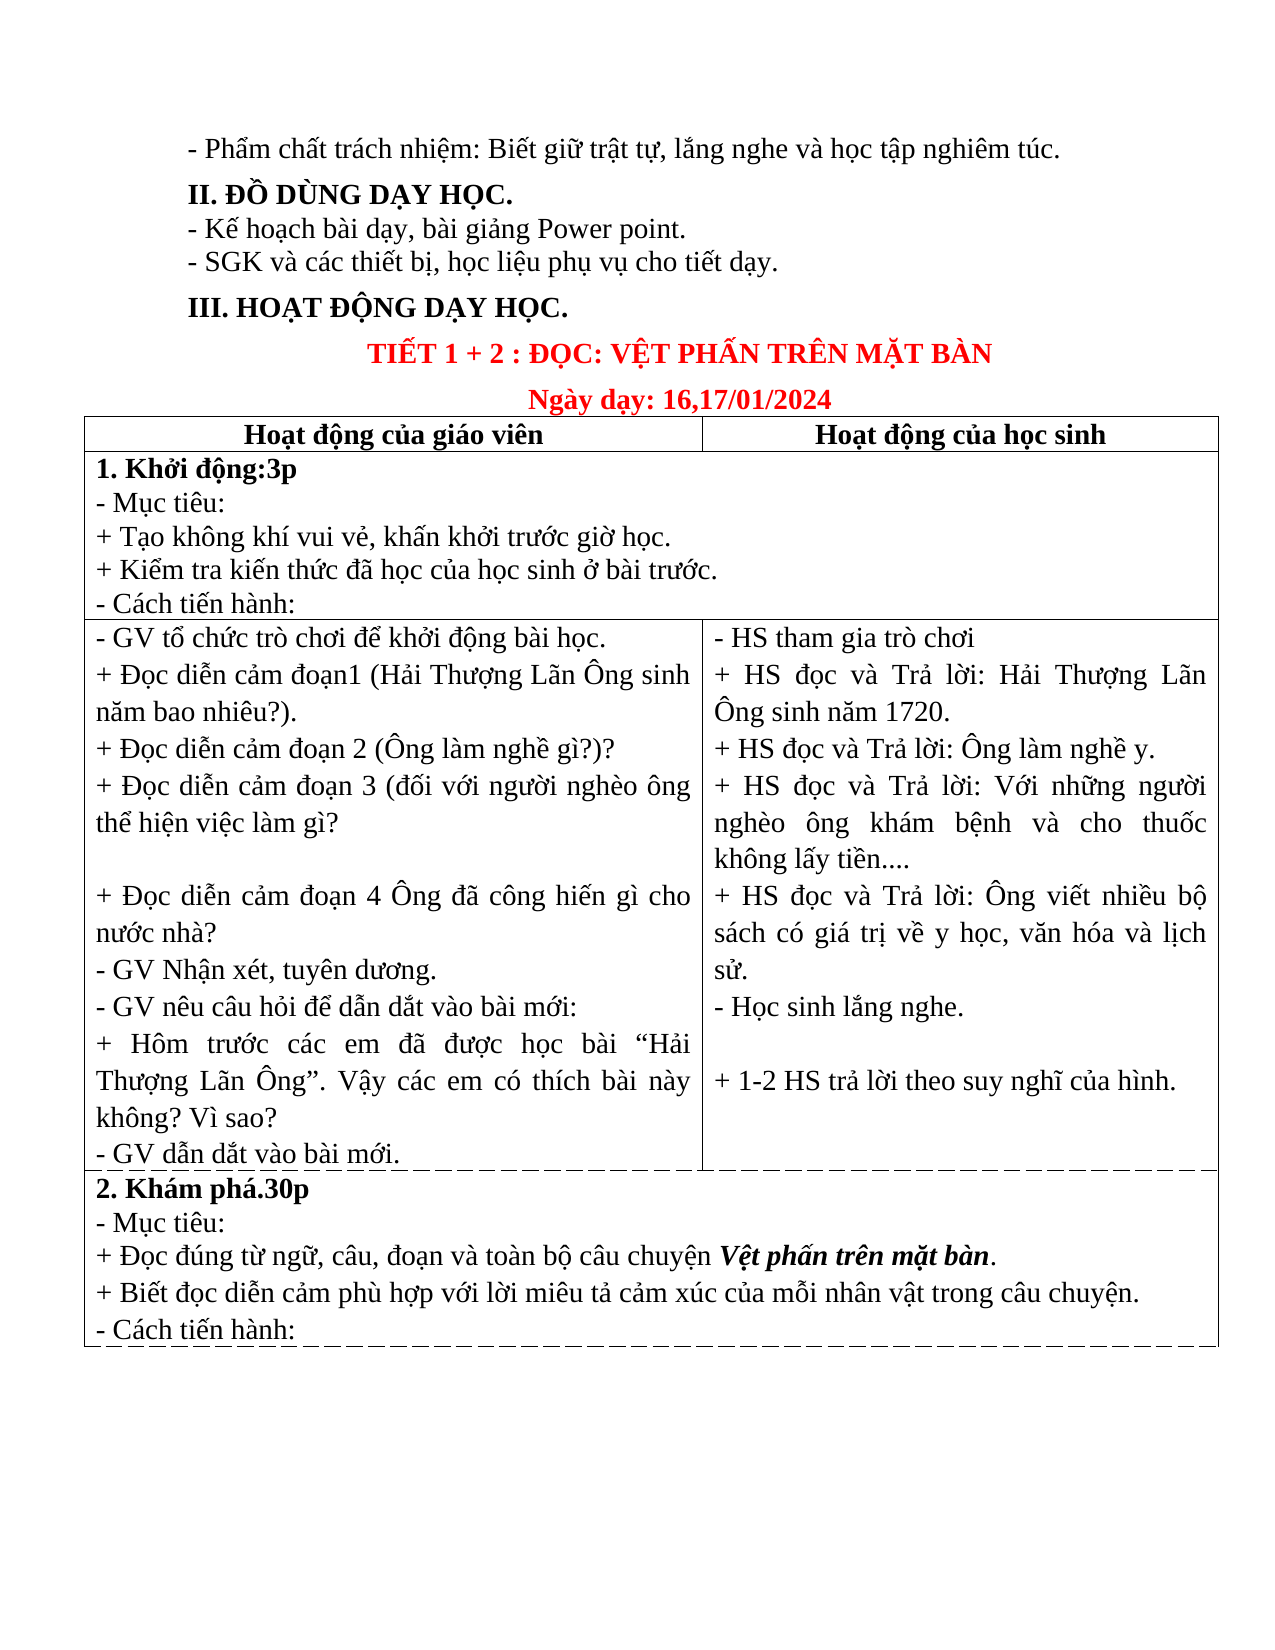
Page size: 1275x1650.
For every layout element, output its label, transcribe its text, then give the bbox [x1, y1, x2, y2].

table_cell 2. Khám phá.30p - Mục tiêu: + Đọc đúng từ ngữ, câu, đoạn và toàn bộ câu chuyện Vệt phấn trên mặt bàn. + Biết đọc diễn cảm phù hợp với lời miêu tả cảm xúc của mỗi nhân vật trong câu chuyện. - Cách tiến hành: [85, 1170, 1218, 1346]
text TIẾT 1 + 2 : ĐỌC: VỆT PHẤN TRÊN MẶT BÀN [150, 336, 1172, 370]
table_cell - HS tham gia trò chơi + HS đọc và Trả lời: Hải Thượng Lãn Ông sinh năm 1720. + HS đọc và Trả lời: Ông làm nghề y. + HS đọc và Trả lời: Với những người nghèo ông khám bệnh và cho thuốc không lấy tiền.... + HS đọc và Trả lời: Ông viết nhiều bộ sách có giá trị về y học, văn hóa và lịch sử. - Học sinh lắng nghe. + 1-2 HS trả lời theo suy nghĩ của hình. [703, 620, 1218, 1170]
table_cell - GV tổ chức trò chơi để khởi động bài học. + Đọc diễn cảm đoạn1 (Hải Thượng Lãn Ông sinh năm bao nhiêu?). + Đọc diễn cảm đoạn 2 (Ông làm nghề gì?)? + Đọc diễn cảm đoạn 3 (đối với người nghèo ông thể hiện việc làm gì? + Đọc diễn cảm đoạn 4 Ông đã công hiến gì cho nước nhà? - GV Nhận xét, tuyên dương. - GV nêu câu hỏi để dẫn dắt vào bài mới: + Hôm trước các em đã được học bài “Hải Thượng Lãn Ông”. Vậy các em có thích bài này không? Vì sao? - GV dẫn dắt vào bài mới. [85, 620, 702, 1170]
text II. ĐỒ DÙNG DẠY HỌC. [150, 177, 1172, 211]
text - Phẩm chất trách nhiệm: Biết giữ trật tự, lắng nghe và học tập nghiêm túc. [150, 131, 1172, 165]
text - Kế hoạch bài dạy, bài giảng Power point. [150, 211, 1172, 244]
text III. HOẠT ĐỘNG DẠY HỌC. [150, 290, 1172, 324]
table_header Hoạt động của giáo viên [85, 417, 702, 451]
table_header Hoạt động của học sinh [703, 417, 1218, 451]
text - SGK và các thiết bị, học liệu phụ vụ cho tiết dạy. [150, 244, 1172, 278]
table_cell 1. Khởi động:3p - Mục tiêu: + Tạo không khí vui vẻ, khấn khởi trước giờ học. + Kiểm tra kiến thức đã học của học sinh ở bài trước. - Cách tiến hành: [85, 452, 1218, 619]
text Ngày dạy: 16,17/01/2024 [150, 382, 1172, 416]
